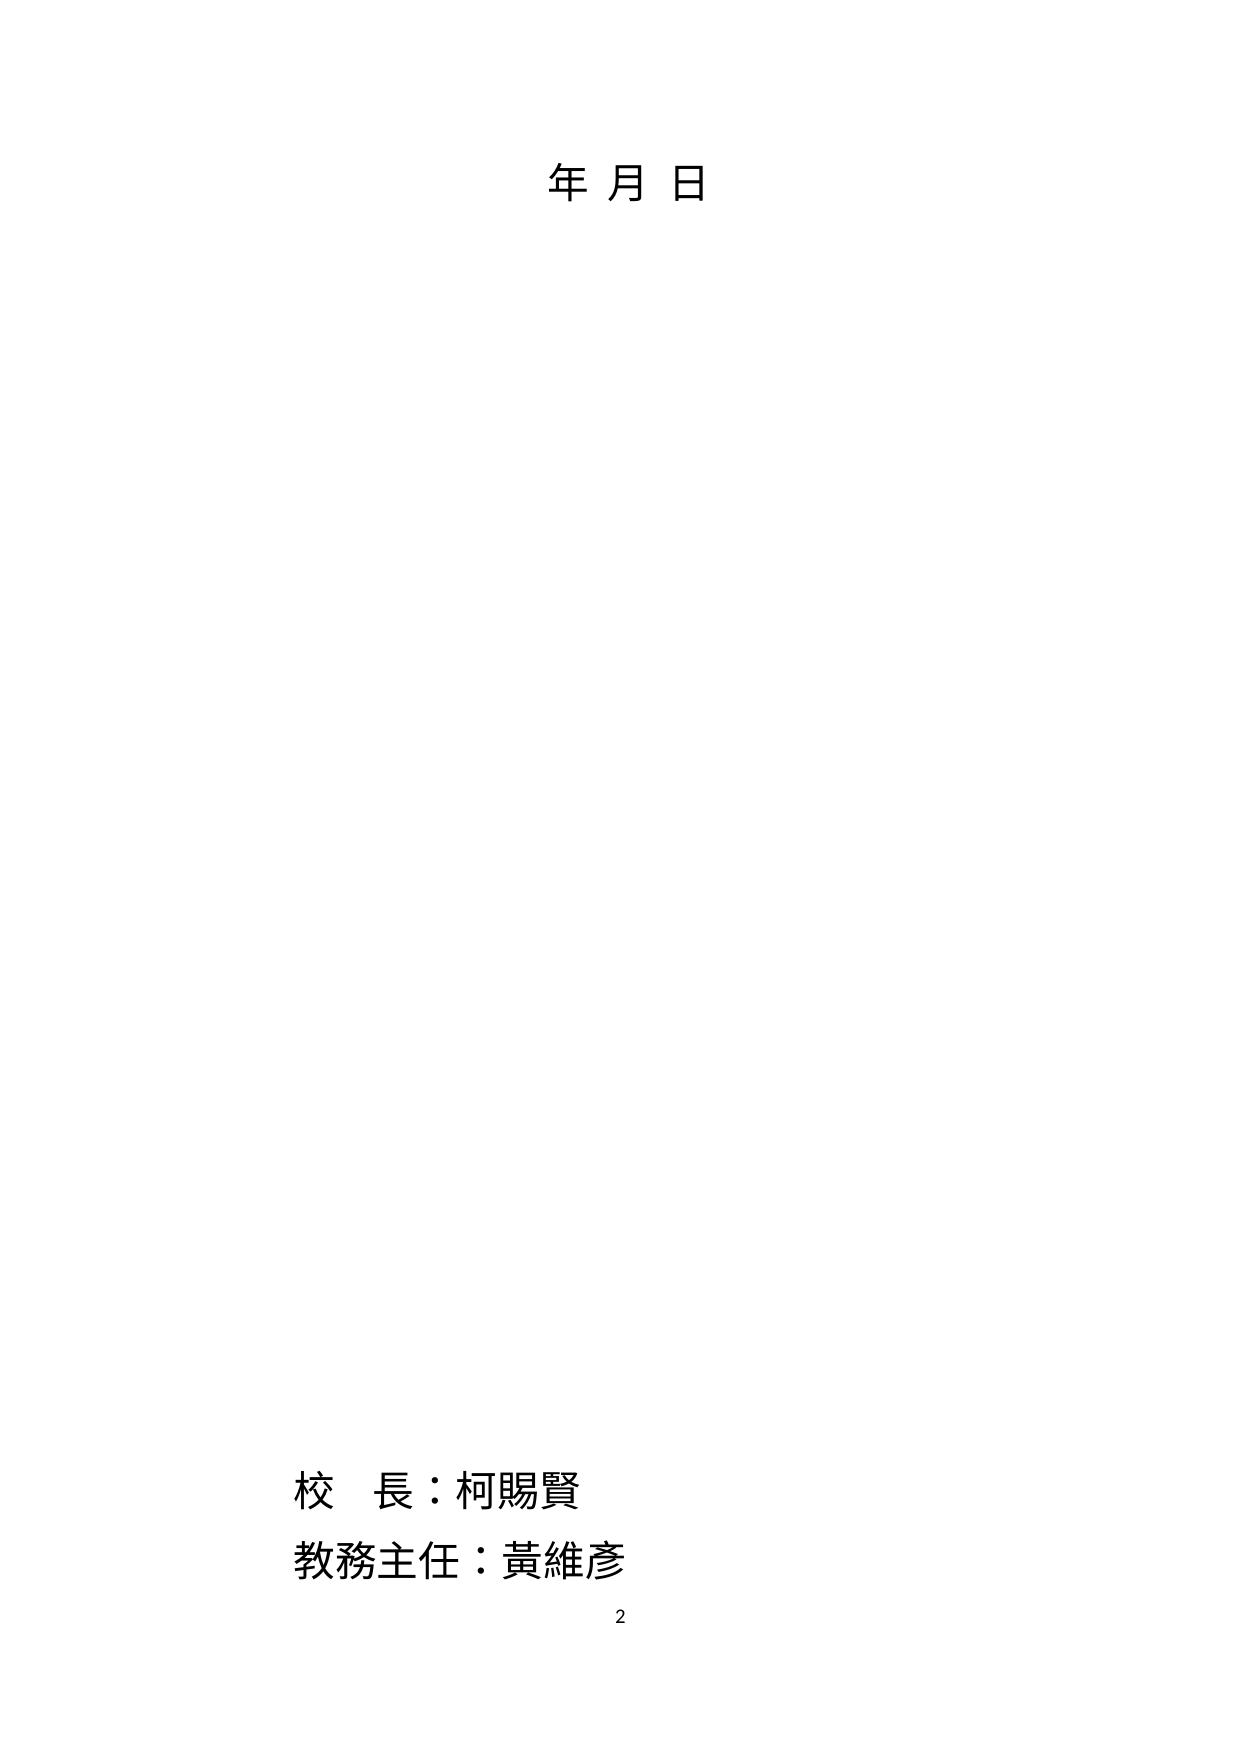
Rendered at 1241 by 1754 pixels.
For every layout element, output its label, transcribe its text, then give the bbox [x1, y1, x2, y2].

text 年 月 日 [187, 150, 1059, 210]
text 教務主任：黃維彥 [291, 1528, 852, 1588]
text 校 長：柯賜賢 [291, 1458, 852, 1519]
